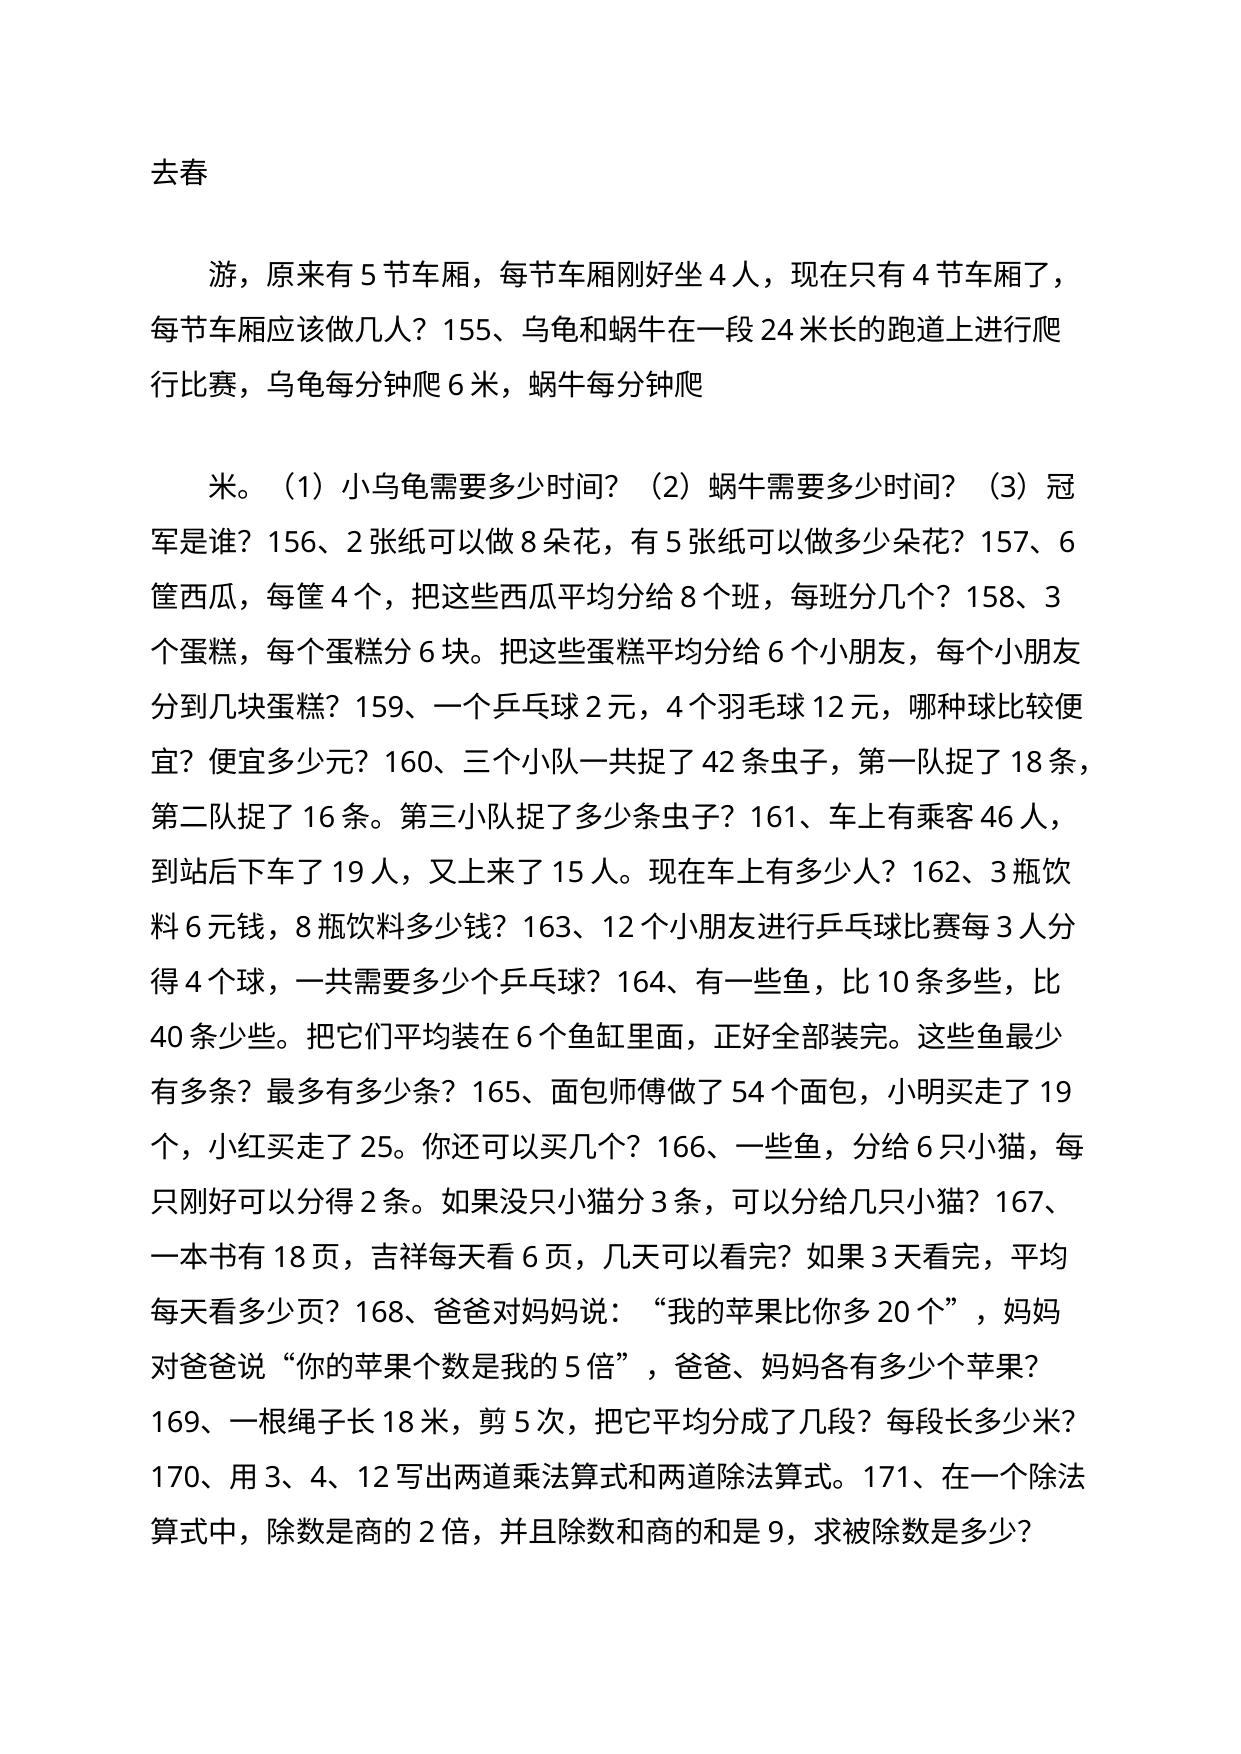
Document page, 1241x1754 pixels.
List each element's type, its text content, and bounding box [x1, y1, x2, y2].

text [150, 464, 1090, 1551]
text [150, 150, 1090, 192]
text 游，原来有5节车厢，每节车厢刚好坐4人，现在只有4节车厢了，每节车厢应该做几人？155、乌龟和蜗牛在一段24米长的跑道上进行爬行比赛，乌龟每分钟爬6米，蜗牛每分钟爬 [150, 252, 1090, 404]
